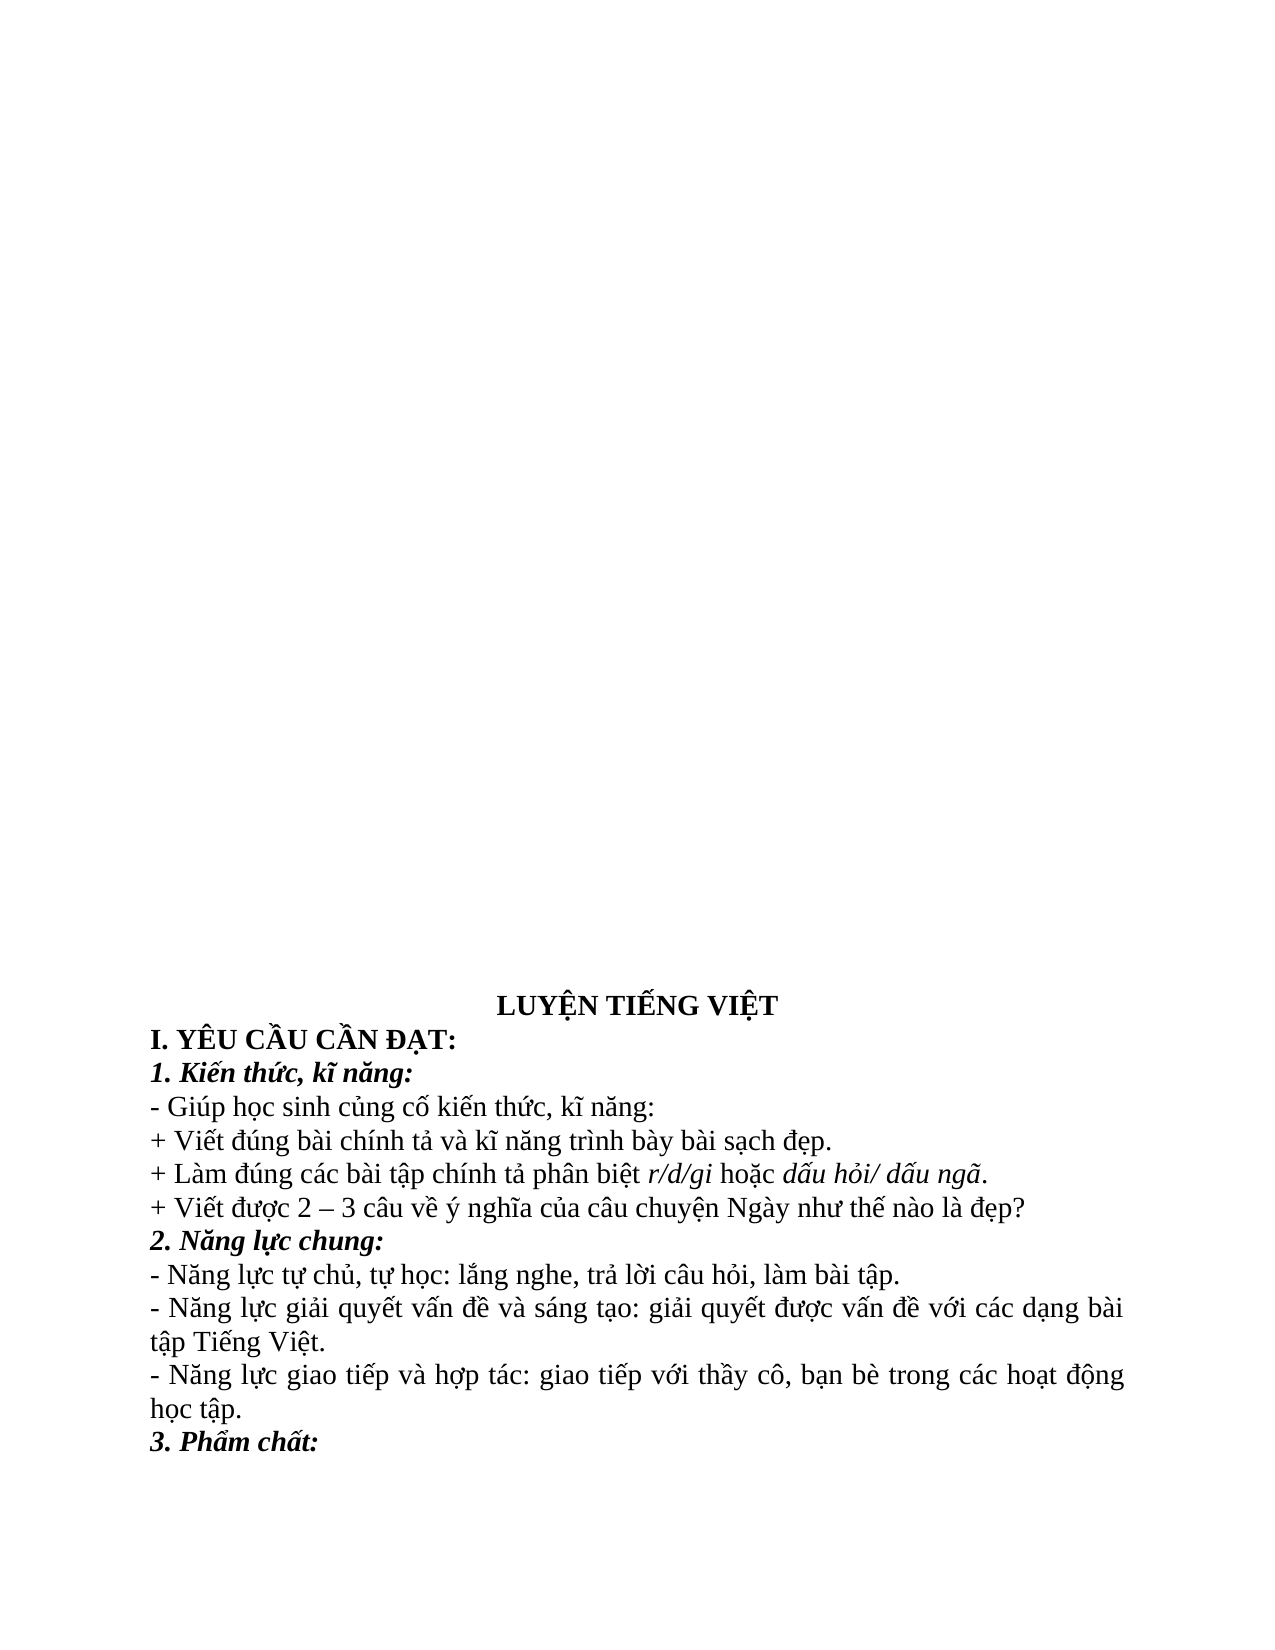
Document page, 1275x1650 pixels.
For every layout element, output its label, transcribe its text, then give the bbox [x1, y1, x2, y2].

text - Năng lực giao tiếp và hợp tác: giao tiếp với thầy cô, bạn bè trong các hoạt động học tập. [150, 1357, 1125, 1424]
text + Làm đúng các bài tập chính tả phân biệt r/d/gi hoặc dấu hỏi/ dấu ngã. [150, 1156, 1125, 1190]
text LUYỆN TIẾNG VIỆT [150, 988, 1125, 1022]
text 2. Năng lực chung: [150, 1223, 1125, 1257]
text - Năng lực tự chủ, tự học: lắng nghe, trả lời câu hỏi, làm bài tập. [150, 1257, 1125, 1290]
text I. YÊU CẦU CẦN ĐẠT: [150, 1022, 1125, 1056]
text - Năng lực giải quyết vấn đề và sáng tạo: giải quyết được vấn đề với các dạng bài tập Tiếng Việt. [150, 1290, 1125, 1357]
text + Viết được 2 – 3 câu về ý nghĩa của câu chuyện Ngày như thế nào là đẹp? [150, 1190, 1125, 1223]
text + Viết đúng bài chính tả và kĩ năng trình bày bài sạch đẹp. [150, 1123, 1125, 1156]
text 1. Kiến thức, kĩ năng: [150, 1056, 1125, 1089]
text 3. Phẩm chất: [150, 1424, 1125, 1458]
text - Giúp học sinh củng cố kiến thức, kĩ năng: [150, 1089, 1125, 1123]
